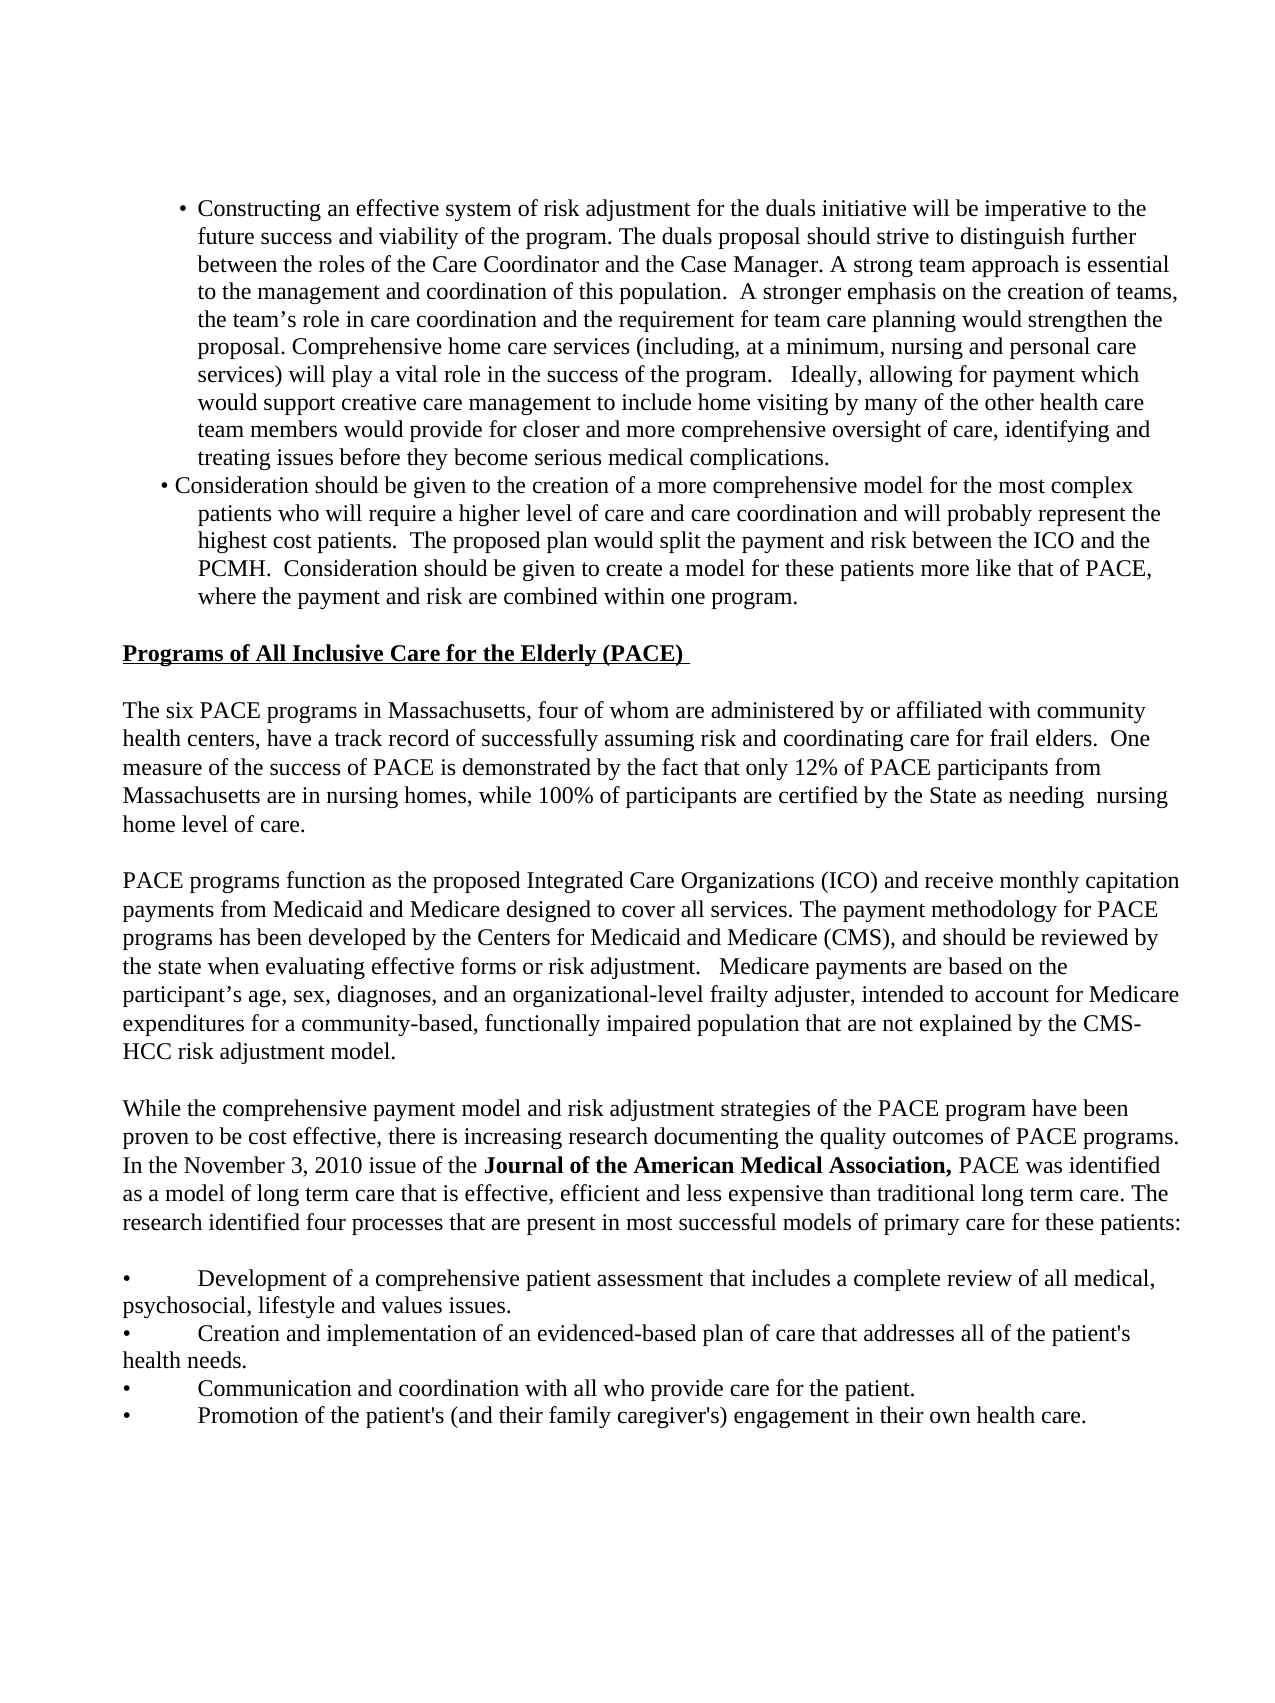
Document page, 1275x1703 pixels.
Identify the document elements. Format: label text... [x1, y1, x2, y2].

text While the comprehensive payment model and risk adjustment strategies of the PACE program have been proven to be cost effective, there is increasing research documenting the quality outcomes of PACE programs. In the November 3, 2010 issue of the Journal of the American Medical Association, PACE was identified as a model of long term care that is effective, efficient and less expensive than traditional long term care. The research identified four processes that are present in most successful models of primary care for these patients: [122, 1093, 1183, 1235]
list Creation and implementation of an evidenced-based plan of care that addresses all of the patient's health needs. [122, 1319, 1183, 1374]
list Communication and coordination with all who provide care for the patient. [122, 1374, 1183, 1402]
list Constructing an effective system of risk adjustment for the duals initiative will be imperative to the future success and viability of the program. The duals proposal should strive to distinguish further between the roles of the Care Coordinator and the Case Manager. A strong team approach is essential to the management and coordination of this population. A stronger emphasis on the creation of teams, the team’s role in care coordination and the requirement for team care planning would strengthen the proposal. Comprehensive home care services (including, at a minimum, nursing and personal care services) will play a vital role in the success of the program. Ideally, allowing for payment which would support creative care management to include home visiting by many of the other health care team members would provide for closer and more comprehensive oversight of care, identifying and treating issues before they become serious medical complications. [179, 194, 1183, 470]
list Development of a comprehensive patient assessment that includes a complete review of all medical, psychosocial, lifestyle and values issues. [122, 1263, 1183, 1319]
list Promotion of the patient's (and their family caregiver's) engagement in their own health care. [122, 1402, 1183, 1429]
text Programs of All Inclusive Care for the Elderly (PACE) [122, 638, 1183, 667]
text PACE programs function as the proposed Integrated Care Organizations (ICO) and receive monthly capitation payments from Medicaid and Medicare designed to cover all services. The payment methodology for PACE programs has been developed by the Centers for Medicaid and Medicare (CMS), and should be reviewed by the state when evaluating effective forms or risk adjustment. Medicare payments are based on the participant’s age, sex, diagnoses, and an organizational-level frailty adjuster, intended to account for Medicare expenditures for a community-based, functionally impaired population that are not explained by the CMS-HCC risk adjustment model. [122, 866, 1183, 1065]
text • Consideration should be given to the creation of a more comprehensive model for the most complex patients who will require a higher level of care and care coordination and will probably represent the highest cost patients. The proposed plan would split the payment and risk between the ICO and the PCMH. Consideration should be given to create a model for these patients more like that of PACE, where the payment and risk are combined within one program. [160, 470, 1183, 610]
text The six PACE programs in Massachusetts, four of whom are administered by or affiliated with community health centers, have a track record of successfully assuming risk and coordinating care for frail elders. One measure of the success of PACE is demonstrated by the fact that only 12% of PACE participants from Massachusetts are in nursing homes, while 100% of participants are certified by the State as needing nursing home level of care. [122, 695, 1183, 837]
